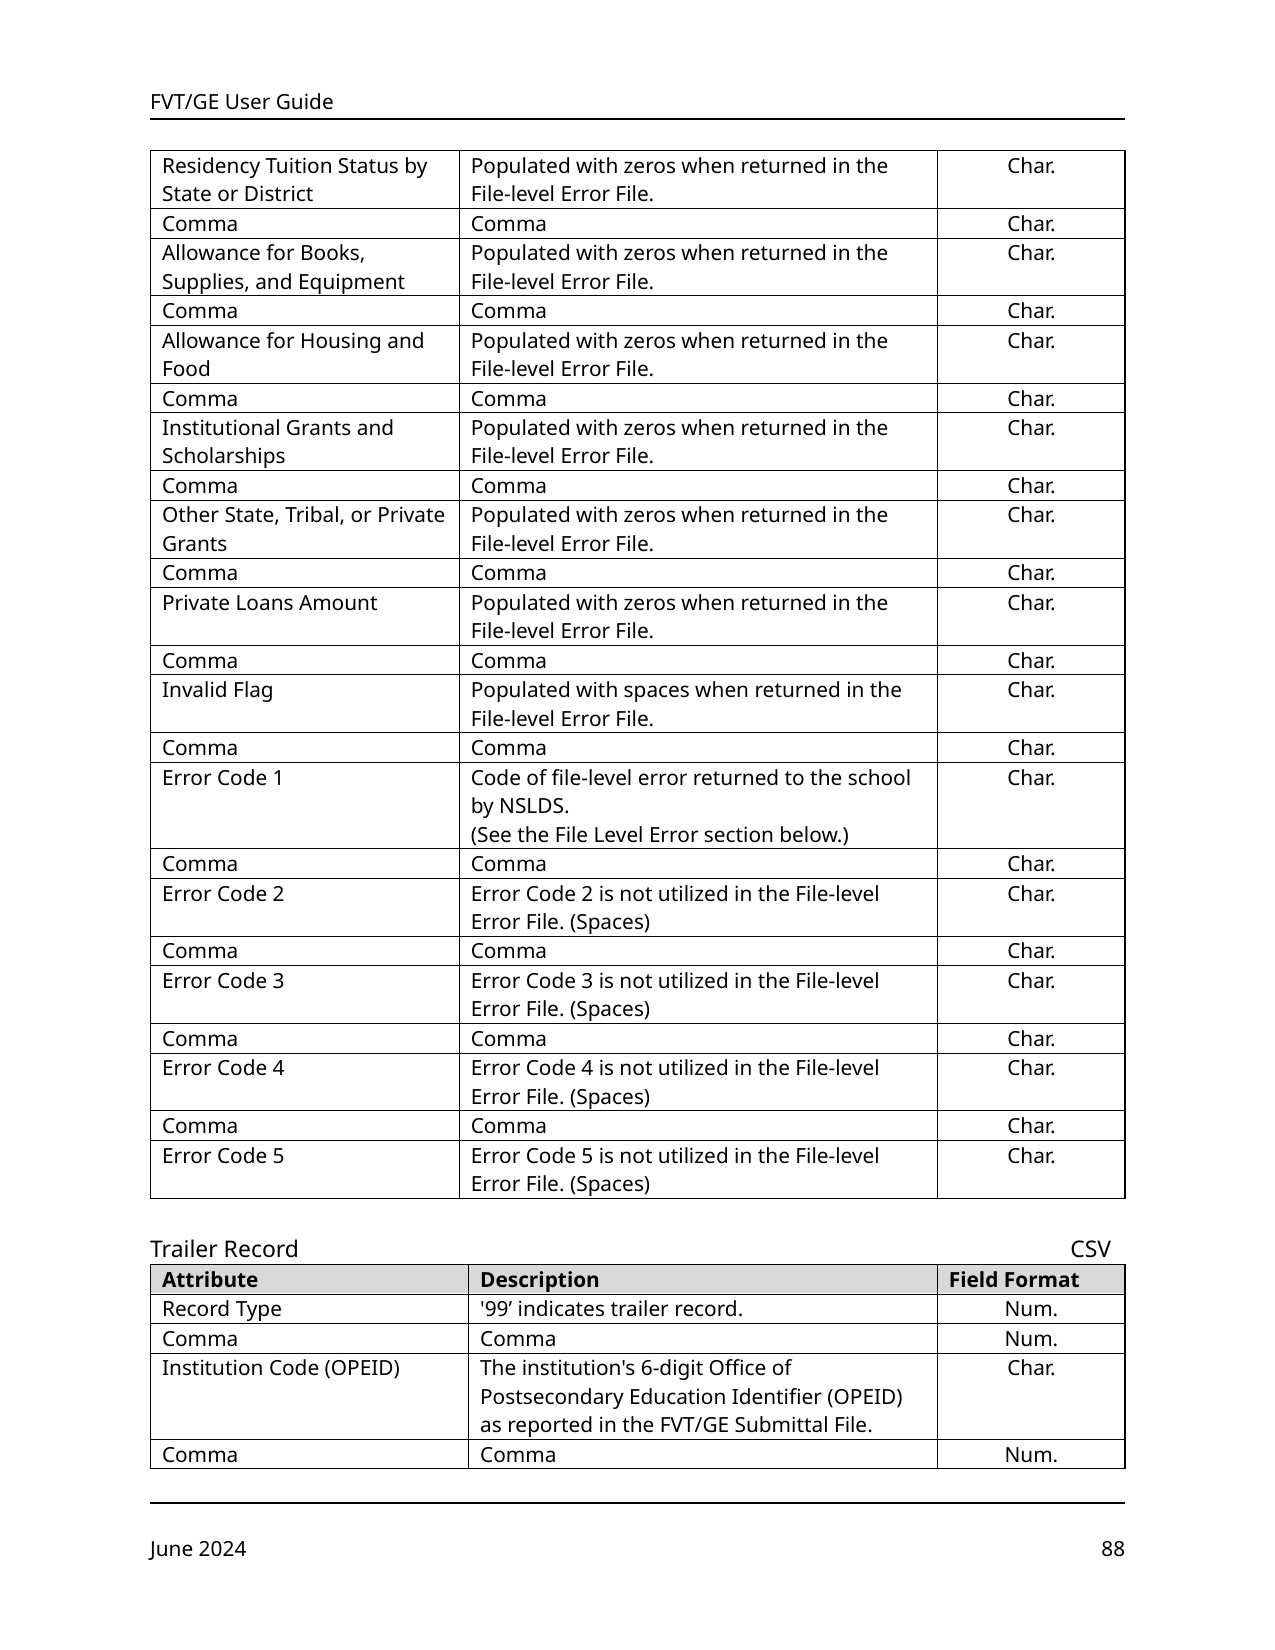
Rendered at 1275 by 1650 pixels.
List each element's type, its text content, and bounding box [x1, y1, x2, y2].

table_cell Comma [151, 849, 459, 878]
table_cell Char. [938, 209, 1124, 237]
table_cell Char. [938, 559, 1124, 587]
table_cell Populated with zeros when returned in the File-level Error File. [460, 326, 937, 383]
table_cell Comma [460, 1111, 937, 1140]
table_cell Populated with zeros when returned in the File-level Error File. [460, 501, 937, 557]
table_cell Comma [460, 937, 937, 965]
table_cell Char. [938, 879, 1124, 936]
table_cell Char. [938, 937, 1124, 965]
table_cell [460, 239, 937, 295]
table_cell Num. [938, 1295, 1124, 1323]
table_cell Institution Code (OPEID) [151, 1354, 468, 1439]
table_cell Comma [460, 209, 937, 237]
table_cell Comma [151, 471, 459, 499]
table_cell Comma [151, 384, 459, 412]
table_cell Comma [460, 471, 937, 499]
table_cell Comma [151, 937, 459, 965]
table_cell Comma [469, 1324, 937, 1352]
table_cell Code of file-level error returned to the school by NSLDS. (See the File Level Error section below.) [460, 763, 937, 848]
table_cell Char. [938, 413, 1124, 470]
table_cell Error Code 3 [151, 966, 459, 1023]
table_cell Char. [938, 1141, 1124, 1198]
table_cell Char. [938, 646, 1124, 674]
table_cell Char. [938, 1354, 1124, 1439]
text Trailer Record CSV [150, 1233, 1125, 1264]
table_cell Residency Tuition Status by State or District [151, 151, 459, 208]
table_cell Allowance for Books, Supplies, and Equipment [151, 239, 459, 295]
table_header Description [469, 1265, 937, 1293]
table_cell Comma [460, 849, 937, 878]
table_cell Comma [460, 384, 937, 412]
table_cell Comma [460, 733, 937, 762]
table_cell Allowance for Housing and Food [151, 326, 459, 383]
table_cell Comma [460, 559, 937, 587]
table_cell Error Code 4 [151, 1054, 459, 1110]
table_cell Error Code 5 is not utilized in the File-level Error File. (Spaces) [460, 1141, 937, 1198]
table_cell Char. [938, 849, 1124, 878]
table_cell Char. [938, 384, 1124, 412]
table_cell Char. [938, 1111, 1124, 1140]
table_cell Other State, Tribal, or Private Grants [151, 501, 459, 557]
table_cell Populated with zeros when returned in the File-level Error File. [460, 588, 937, 645]
table_cell Comma [151, 1440, 468, 1468]
table_cell Error Code 2 is not utilized in the File-level Error File. (Spaces) [460, 879, 937, 936]
table_cell Comma [151, 1024, 459, 1052]
table_cell Num. [938, 1324, 1124, 1352]
table_cell Char. [938, 1024, 1124, 1052]
table_cell Record Type [151, 1295, 468, 1323]
table_cell The institution's 6-digit Office of Postsecondary Education Identifier (OPEID) as reported in the FVT/GE Submittal File. [469, 1354, 937, 1439]
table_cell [460, 151, 937, 208]
table_cell Comma [151, 209, 459, 237]
table_cell Char. [938, 733, 1124, 762]
table_cell Char. [938, 1054, 1124, 1110]
table_cell Comma [151, 296, 459, 325]
table_cell Char. [938, 501, 1124, 557]
table_cell Num. [938, 1440, 1124, 1468]
table_cell Char. [938, 763, 1124, 848]
table_cell Comma [469, 1440, 937, 1468]
table_header Attribute [151, 1265, 468, 1293]
table_cell '99’ indicates trailer record. [469, 1295, 937, 1323]
table_cell Comma [151, 1324, 468, 1352]
table_cell Comma [460, 1024, 937, 1052]
table_cell Institutional Grants and Scholarships [151, 413, 459, 470]
table_cell Char. [938, 588, 1124, 645]
table_cell Char. [938, 239, 1124, 295]
table_cell Comma [151, 559, 459, 587]
table_cell Char. [938, 151, 1124, 208]
table_cell Error Code 5 [151, 1141, 459, 1198]
table_cell Error Code 3 is not utilized in the File-level Error File. (Spaces) [460, 966, 937, 1023]
table_cell Populated with zeros when returned in the File-level Error File. [460, 413, 937, 470]
table_cell Populated with spaces when returned in the File-level Error File. [460, 675, 937, 732]
table_cell Char. [938, 471, 1124, 499]
table_cell Comma [151, 646, 459, 674]
table_cell Char. [938, 675, 1124, 732]
table_cell Invalid Flag [151, 675, 459, 732]
table_cell Char. [938, 326, 1124, 383]
table_cell Error Code 4 is not utilized in the File-level Error File. (Spaces) [460, 1054, 937, 1110]
table_cell Comma [151, 733, 459, 762]
table_cell Comma [460, 646, 937, 674]
table_cell Private Loans Amount [151, 588, 459, 645]
table_cell Error Code 2 [151, 879, 459, 936]
table_cell Comma [460, 296, 937, 325]
table_cell Char. [938, 966, 1124, 1023]
table_cell Comma [151, 1111, 459, 1140]
table_cell Error Code 1 [151, 763, 459, 848]
table_cell Char. [938, 296, 1124, 325]
table_header Field Format [938, 1265, 1124, 1293]
